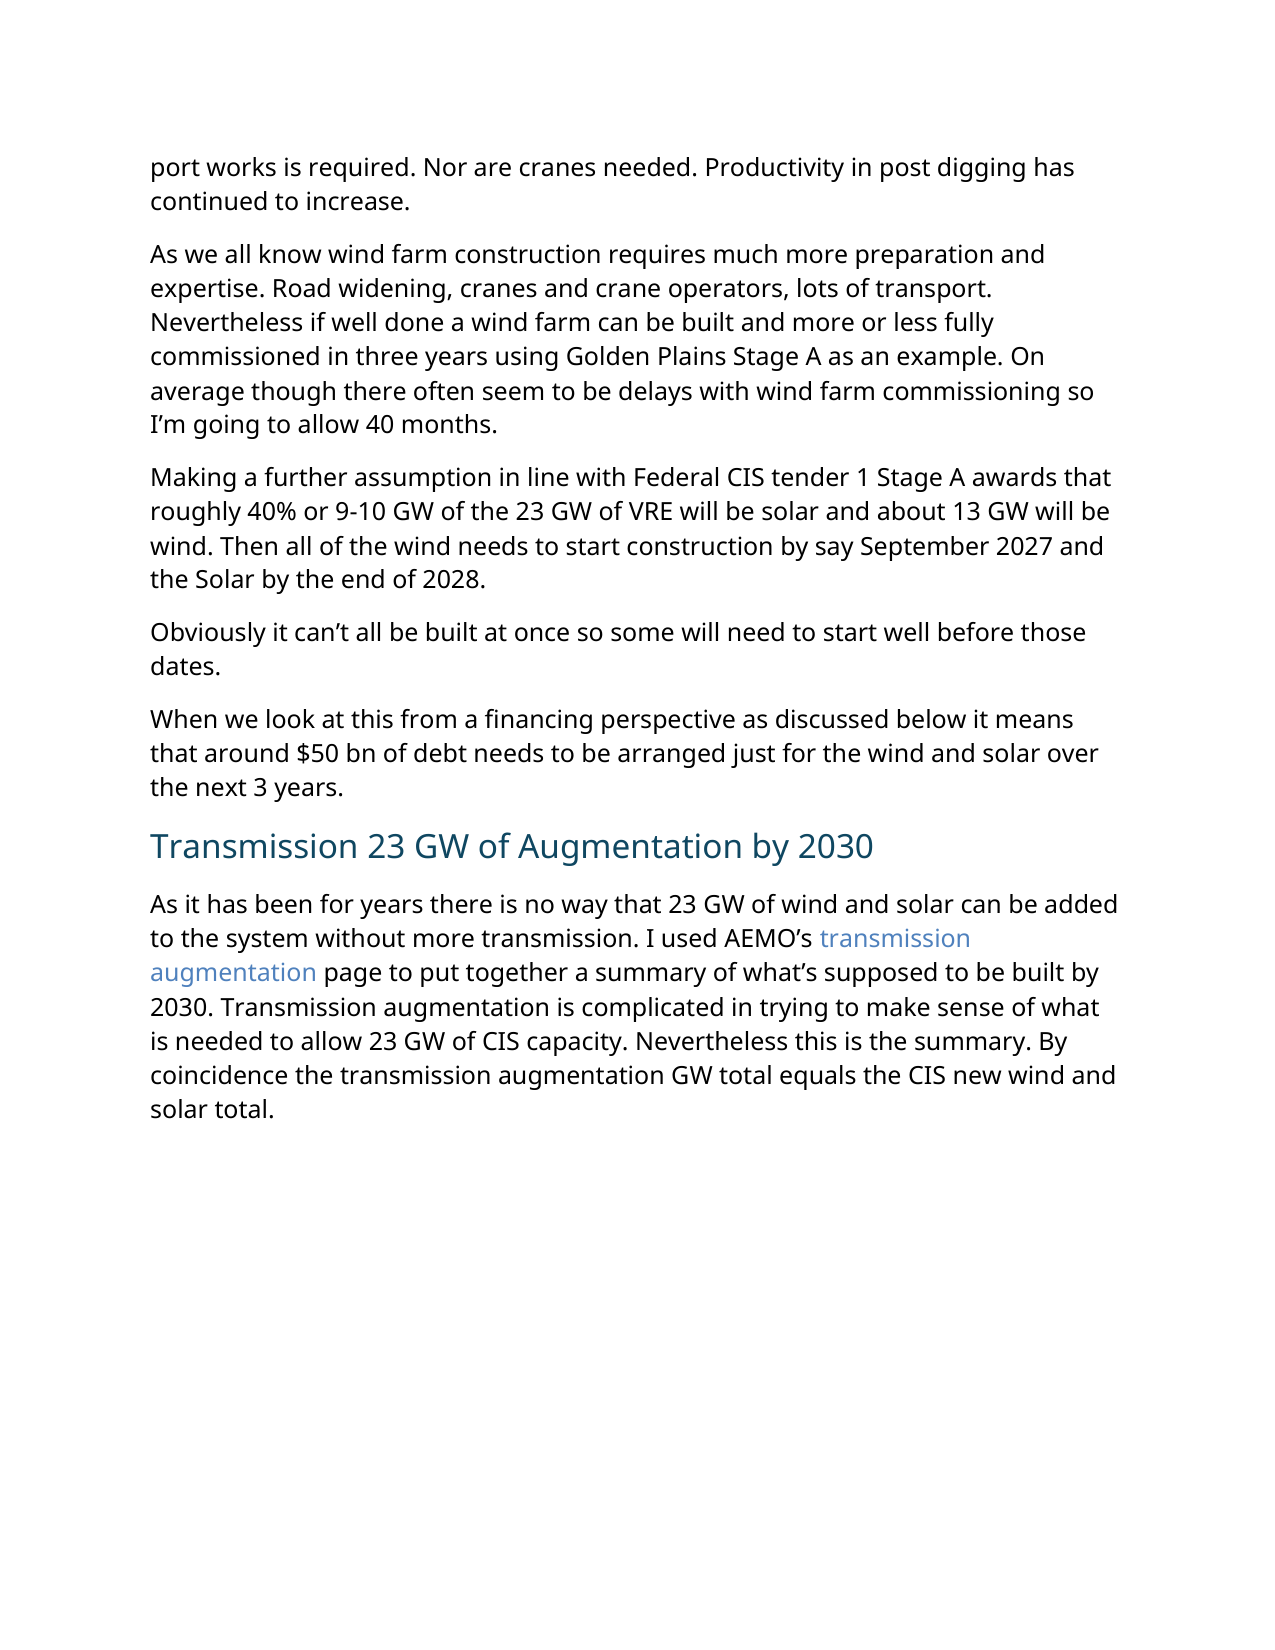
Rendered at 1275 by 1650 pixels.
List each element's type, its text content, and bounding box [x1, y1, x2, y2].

subtitle Transmission 23 GW of Augmentation by 2030 [150, 823, 1125, 868]
text Obviously it can’t all be built at once so some will need to start well before those dates. [150, 615, 1125, 683]
text Making a further assumption in line with Federal CIS tender 1 Stage A awards that roughly 40% or 9-10 GW of the 23 GW of VRE will be solar and about 13 GW will be wind. Then all of the wind needs to start construction by say September 2027 and the Solar by the end of 2028. [150, 460, 1125, 596]
text When we look at this from a financing perspective as discussed below it means that around $50 bn of debt needs to be arranged just for the wind and solar over the next 3 years. [150, 702, 1125, 804]
text As we all know wind farm construction requires much more preparation and expertise. Road widening, cranes and crane operators, lots of transport. Nevertheless if well done a wind farm can be built and more or less fully commissioned in three years using Golden Plains Stage A as an example. On average though there often seem to be delays with wind farm commissioning so I’m going to allow 40 months. [150, 237, 1125, 441]
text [150, 150, 1125, 218]
text As it has been for years there is no way that 23 GW of wind and solar can be added to the system without more transmission. I used AEMO’s transmission augmentation page to put together a summary of what’s supposed to be built by 2030. Transmission augmentation is complicated in trying to make sense of what is needed to allow 23 GW of CIS capacity. Nevertheless this is the summary. By coincidence the transmission augmentation GW total equals the CIS new wind and solar total. [150, 887, 1125, 1125]
